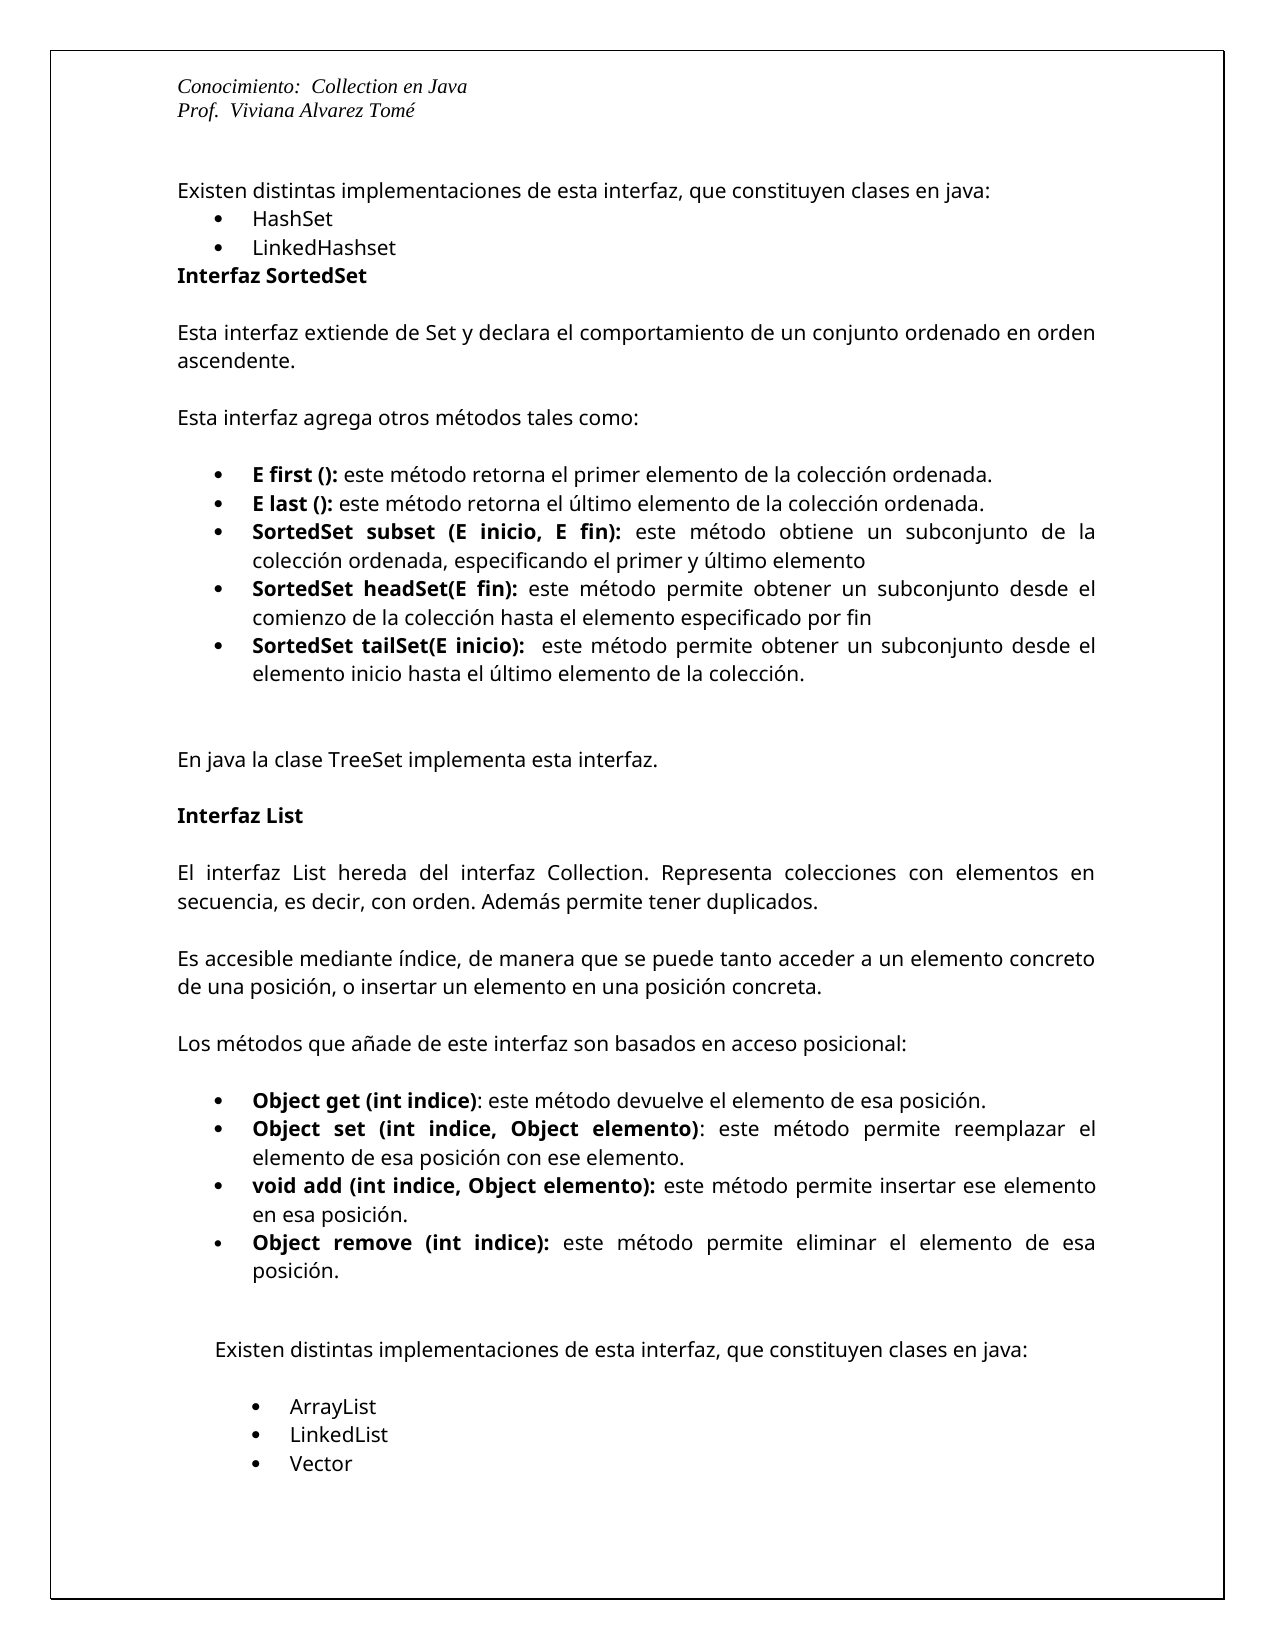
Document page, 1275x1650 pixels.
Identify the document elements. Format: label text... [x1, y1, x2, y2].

list ArrayList [252, 1392, 1097, 1420]
list SortedSet tailSet(E inicio): este método permite obtener un subconjunto desde el elemento inicio hasta el último elemento de la colección. [214, 631, 1097, 688]
text Es accesible mediante índice, de manera que se puede tanto acceder a un elemento concreto de una posición, o insertar un elemento en una posición concreta. [177, 944, 1097, 1001]
list Vector [252, 1449, 1097, 1477]
text El interfaz List hereda del interfaz Collection. Representa colecciones con elementos en secuencia, es decir, con orden. Además permite tener duplicados. [177, 858, 1097, 915]
text Esta interfaz extiende de Set y declara el comportamiento de un conjunto ordenado en orden ascendente. [177, 318, 1097, 375]
list HashSet [214, 204, 1097, 233]
text Interfaz List [177, 802, 1097, 830]
text Interfaz SortedSet [177, 261, 1097, 290]
list Object remove (int indice): este método permite eliminar el elemento de esa posición. [214, 1228, 1097, 1285]
list SortedSet headSet(E fin): este método permite obtener un subconjunto desde el comienzo de la colección hasta el elemento especificado por fin [214, 574, 1097, 631]
list void add (int indice, Object elemento): este método permite insertar ese elemento en esa posición. [214, 1171, 1097, 1228]
text En java la clase TreeSet implementa esta interfaz. [177, 745, 1097, 773]
text Existen distintas implementaciones de esta interfaz, que constituyen clases en java: [214, 1335, 1097, 1363]
list E last (): este método retorna el último elemento de la colección ordenada. [214, 489, 1097, 517]
list Object get (int indice): este método devuelve el elemento de esa posición. [214, 1086, 1097, 1114]
list LinkedList [252, 1420, 1097, 1449]
list Object set (int indice, Object elemento): este método permite reemplazar el elemento de esa posición con ese elemento. [214, 1114, 1097, 1171]
text Esta interfaz agrega otros métodos tales como: [177, 403, 1097, 432]
text Los métodos que añade de este interfaz son basados en acceso posicional: [177, 1029, 1097, 1058]
list E first (): este método retorna el primer elemento de la colección ordenada. [214, 460, 1097, 489]
list SortedSet subset (E inicio, E fin): este método obtiene un subconjunto de la colección ordenada, especificando el primer y último elemento [214, 517, 1097, 574]
list LinkedHashset [214, 233, 1097, 261]
text Existen distintas implementaciones de esta interfaz, que constituyen clases en java: [177, 176, 1097, 204]
